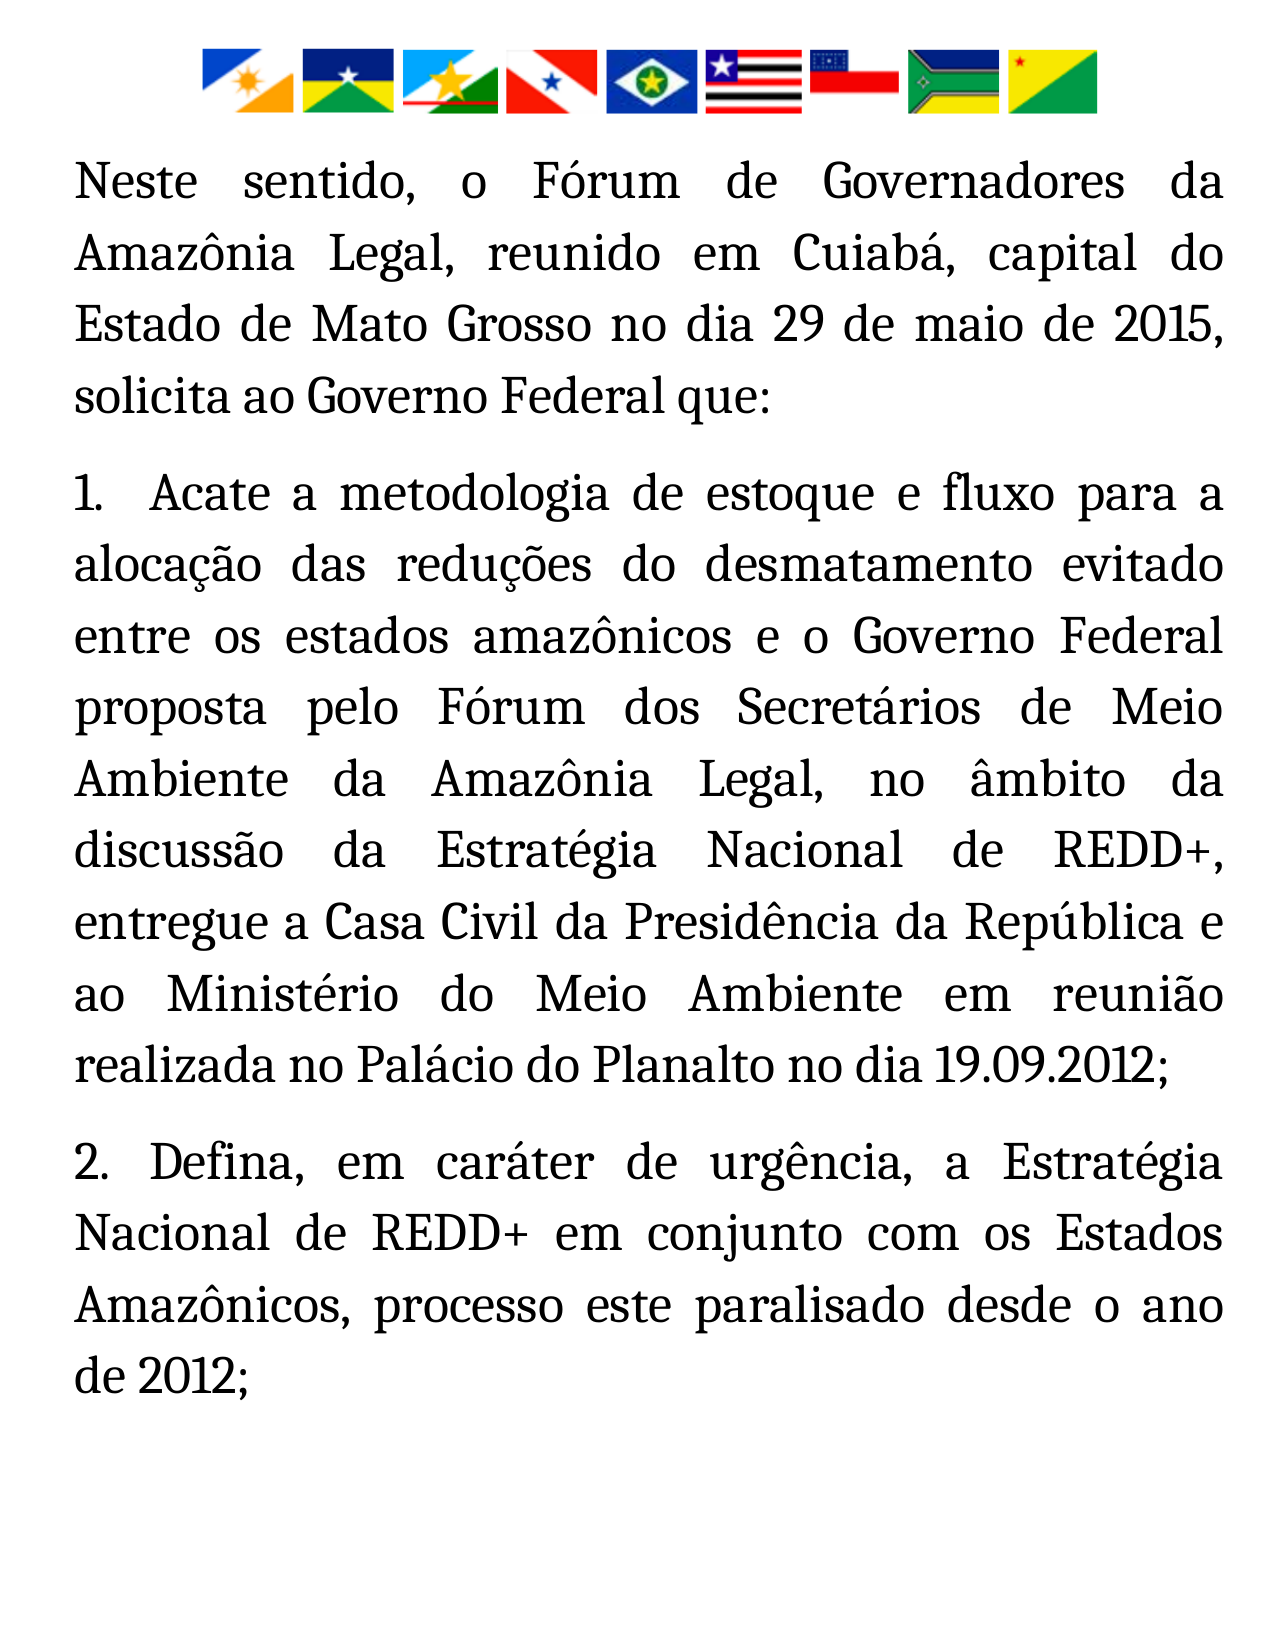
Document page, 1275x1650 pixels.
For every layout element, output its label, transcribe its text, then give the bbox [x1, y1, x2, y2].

text 2. Defina, em caráter de urgência, a Estratégia Nacional de REDD+ em conjunto com os Estados Amazônicos, processo este paralisado desde o ano de 2012; [74, 1130, 1226, 1407]
text Neste sentido, o Fórum de Governadores da Amazônia Legal, reunido em Cuiabá, capital do Estado de Mato Grosso no dia 29 de maio de 2015, solicita ao Governo Federal que: [74, 150, 1226, 427]
text 1. Acate a metodologia de estoque e fluxo para a alocação das reduções do desmatamento evitado entre os estados amazônicos e o Governo Federal proposta pelo Fórum dos Secretários de Meio Ambiente da Amazônia Legal, no âmbito da discussão da Estratégia Nacional de REDD+, entregue a Casa Civil da Presidência da República e ao Ministério do Meio Ambiente em reunião realizada no Palácio do Planalto no dia 19.09.2012; [74, 461, 1226, 1096]
picture [189, 42, 1110, 128]
